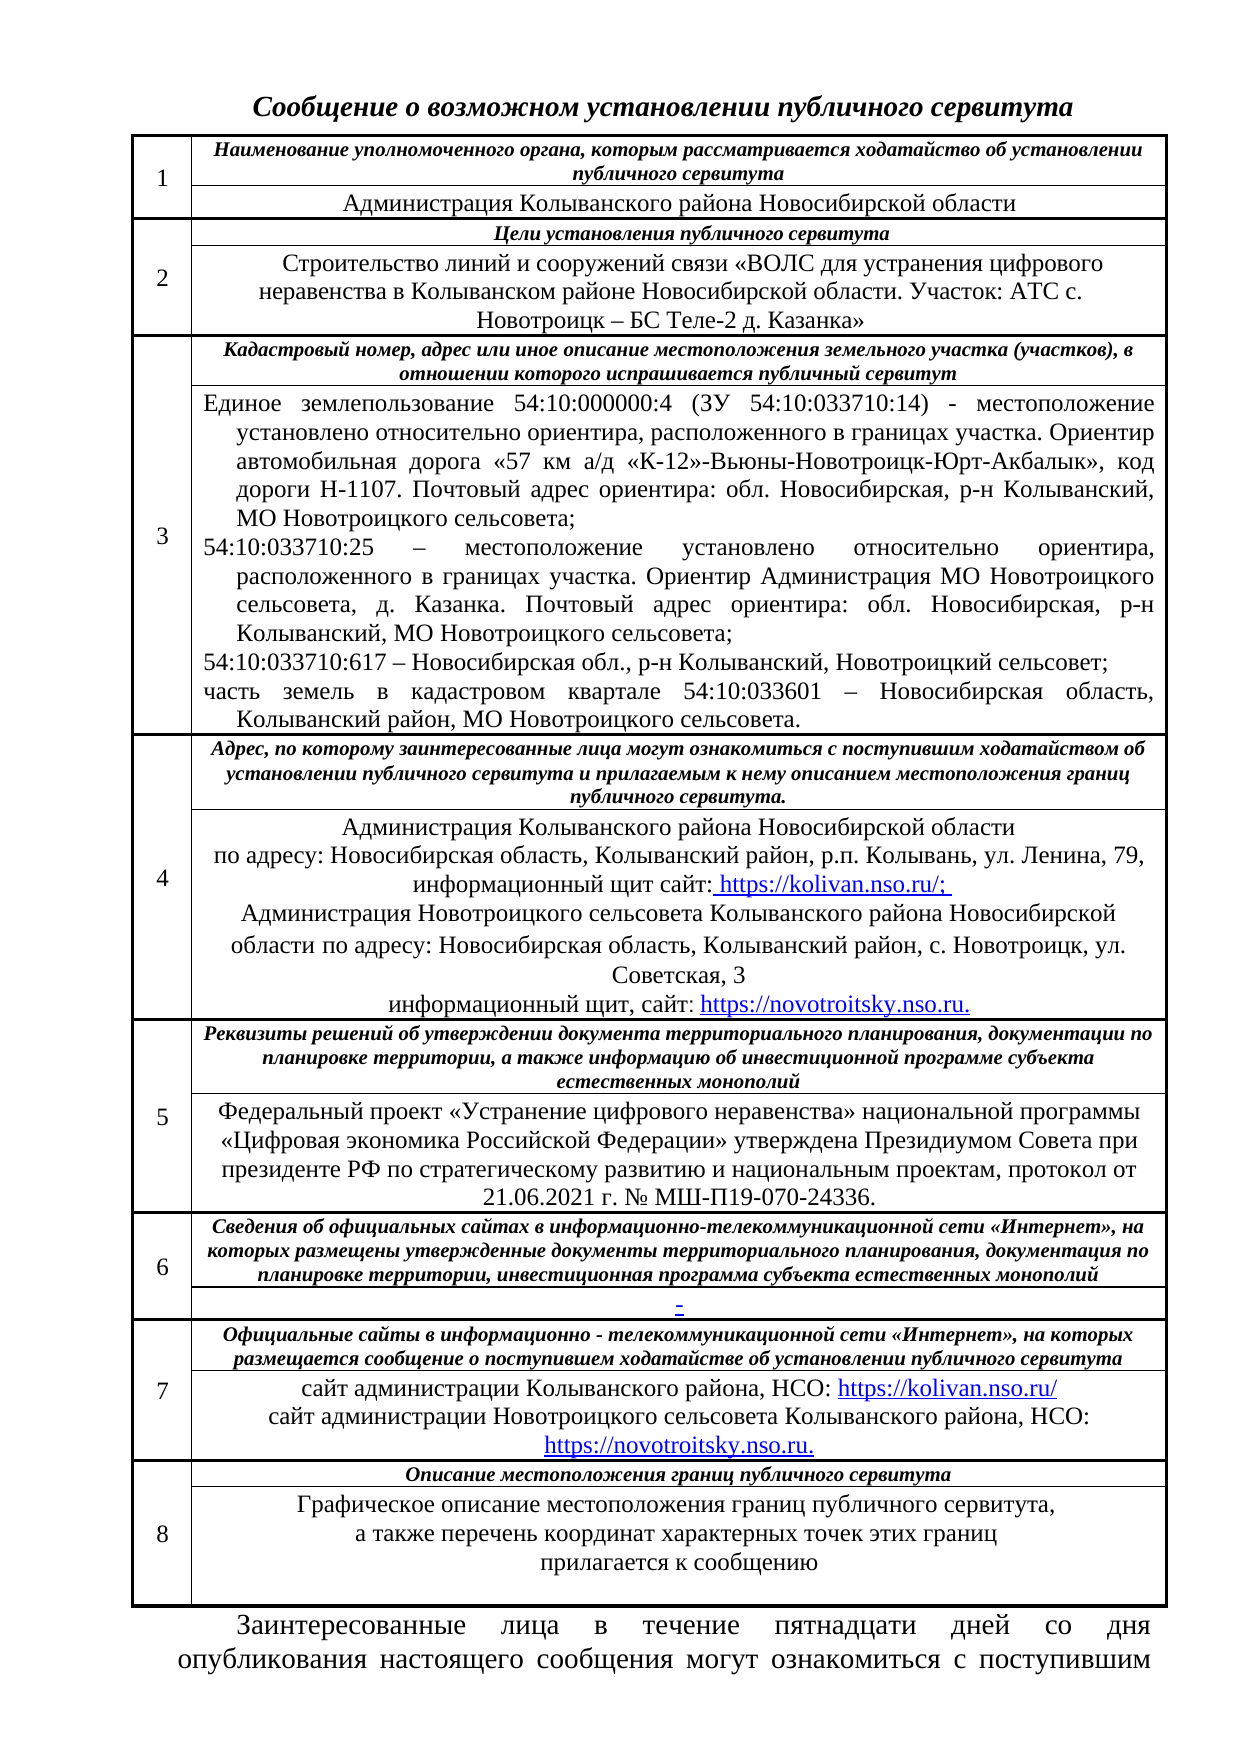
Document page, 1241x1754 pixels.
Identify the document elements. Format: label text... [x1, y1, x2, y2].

table_cell Реквизиты решений об утверждении документа территориального планирования, документации по планировке территории, а также информацию об инвестиционной программе субъекта естественных монополий [192, 1021, 1165, 1093]
table_cell Сведения об официальных сайтах в информационно-телекоммуникационной сети «Интернет», на которых размещены утвержденные документы территориального планирования, документация по планировке территории, инвестиционная программа субъекта естественных монополий [192, 1214, 1165, 1286]
table_cell 6 [134, 1214, 191, 1318]
table_header 1 [134, 137, 191, 217]
table_cell Графическое описание местоположения границ публичного сервитута, а также перечень координат характерных точек этих границ прилагается к сообщению [192, 1487, 1165, 1604]
table_cell Кадастровый номер, адрес или иное описание местоположения земельного участка (участков), в отношении которого испрашивается публичный сервитут [192, 337, 1165, 385]
table_cell Строительство линий и сооружений связи «ВОЛС для устранения цифрового неравенства в Колыванском районе Новосибирской области. Участок: АТС с. Новотроицк – БС Теле-2 д. Казанка» [192, 246, 1165, 334]
table_cell 8 [134, 1462, 191, 1604]
table_cell Федеральный проект «Устранение цифрового неравенства» национальной программы «Цифровая экономика Российской Федерации» утверждена Президиумом Совета при президенте РФ по стратегическому развитию и национальным проектам, протокол от 21.06.2021 г. № МШ-П19-070-24336. [192, 1094, 1165, 1211]
table_header Наименование уполномоченного органа, которым рассматривается ходатайство об установлении публичного сервитута [192, 137, 1165, 185]
text Сообщение о возможном установлении публичного сервитута [177, 89, 1152, 122]
table_cell 4 [134, 736, 191, 1018]
table_cell Описание местоположения границ публичного сервитута [192, 1462, 1165, 1486]
table_cell Единое землепользование 54:10:000000:4 (ЗУ 54:10:033710:14) - местоположение установлено относительно ориентира, расположенного в границах участка. Ориентир автомобильная дорога «57 км а/д «К-12»-Вьюны-Новотроицк-Юрт-Акбалык», код дороги Н-1107. Почтовый адрес ориентира: обл. Новосибирская, р-н Колыванский, МО Новотроицкого сельсовета; 54:10:033710:25 – местоположение установлено относительно ориентира, расположенного в границах участка. Ориентир Администрация МО Новотроицкого сельсовета, д. Казанка. Почтовый адрес ориентира: обл. Новосибирская, р-н Колыванский, МО Новотроицкого сельсовета; 54:10:033710:617 – Новосибирская обл., р-н Колыванский, Новотроицкий сельсовет; часть земель в кадастровом квартале 54:10:033601 – Новосибирская область, Колыванский район, МО Новотроицкого сельсовета. [192, 386, 1165, 733]
table_cell 5 [134, 1021, 191, 1211]
table_cell Официальные сайты в информационно - телекоммуникационной сети «Интернет», на которых размещается сообщение о поступившем ходатайстве об установлении публичного сервитута [192, 1321, 1165, 1369]
table_cell Адрес, по которому заинтересованные лица могут ознакомиться с поступившим ходатайством об установлении публичного сервитута и прилагаемым к нему описанием местоположения границ публичного сервитута. [192, 736, 1165, 808]
table_cell 3 [134, 337, 191, 733]
table_cell Цели установления публичного сервитута [192, 220, 1165, 244]
table_cell 2 [134, 220, 191, 334]
table_cell сайт администрации Колыванского района, НСО: https://kolivan.nso.ru/ сайт администрации Новотроицкого сельсовета Колыванского района, НСО: https://novotroitsky.nso.ru. [192, 1371, 1165, 1459]
table_cell Администрация Колыванского района Новосибирской области по адресу: Новосибирская область, Колыванский район, р.п. Колывань, ул. Ленина, 79, информационный щит сайт: https://kolivan.nso.ru/; Администрация Новотроицкого сельсовета Колыванского района Новосибирской области по адресу: Новосибирская область, Колыванский район, с. Новотроицк, ул. Советская, 3 информационный щит, сайт: https://novotroitsky.nso.ru. [192, 810, 1165, 1018]
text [177, 1608, 1152, 1674]
table_cell Администрация Колыванского района Новосибирской области [192, 186, 1165, 217]
table_cell - [192, 1288, 1165, 1318]
table_cell 7 [134, 1321, 191, 1459]
